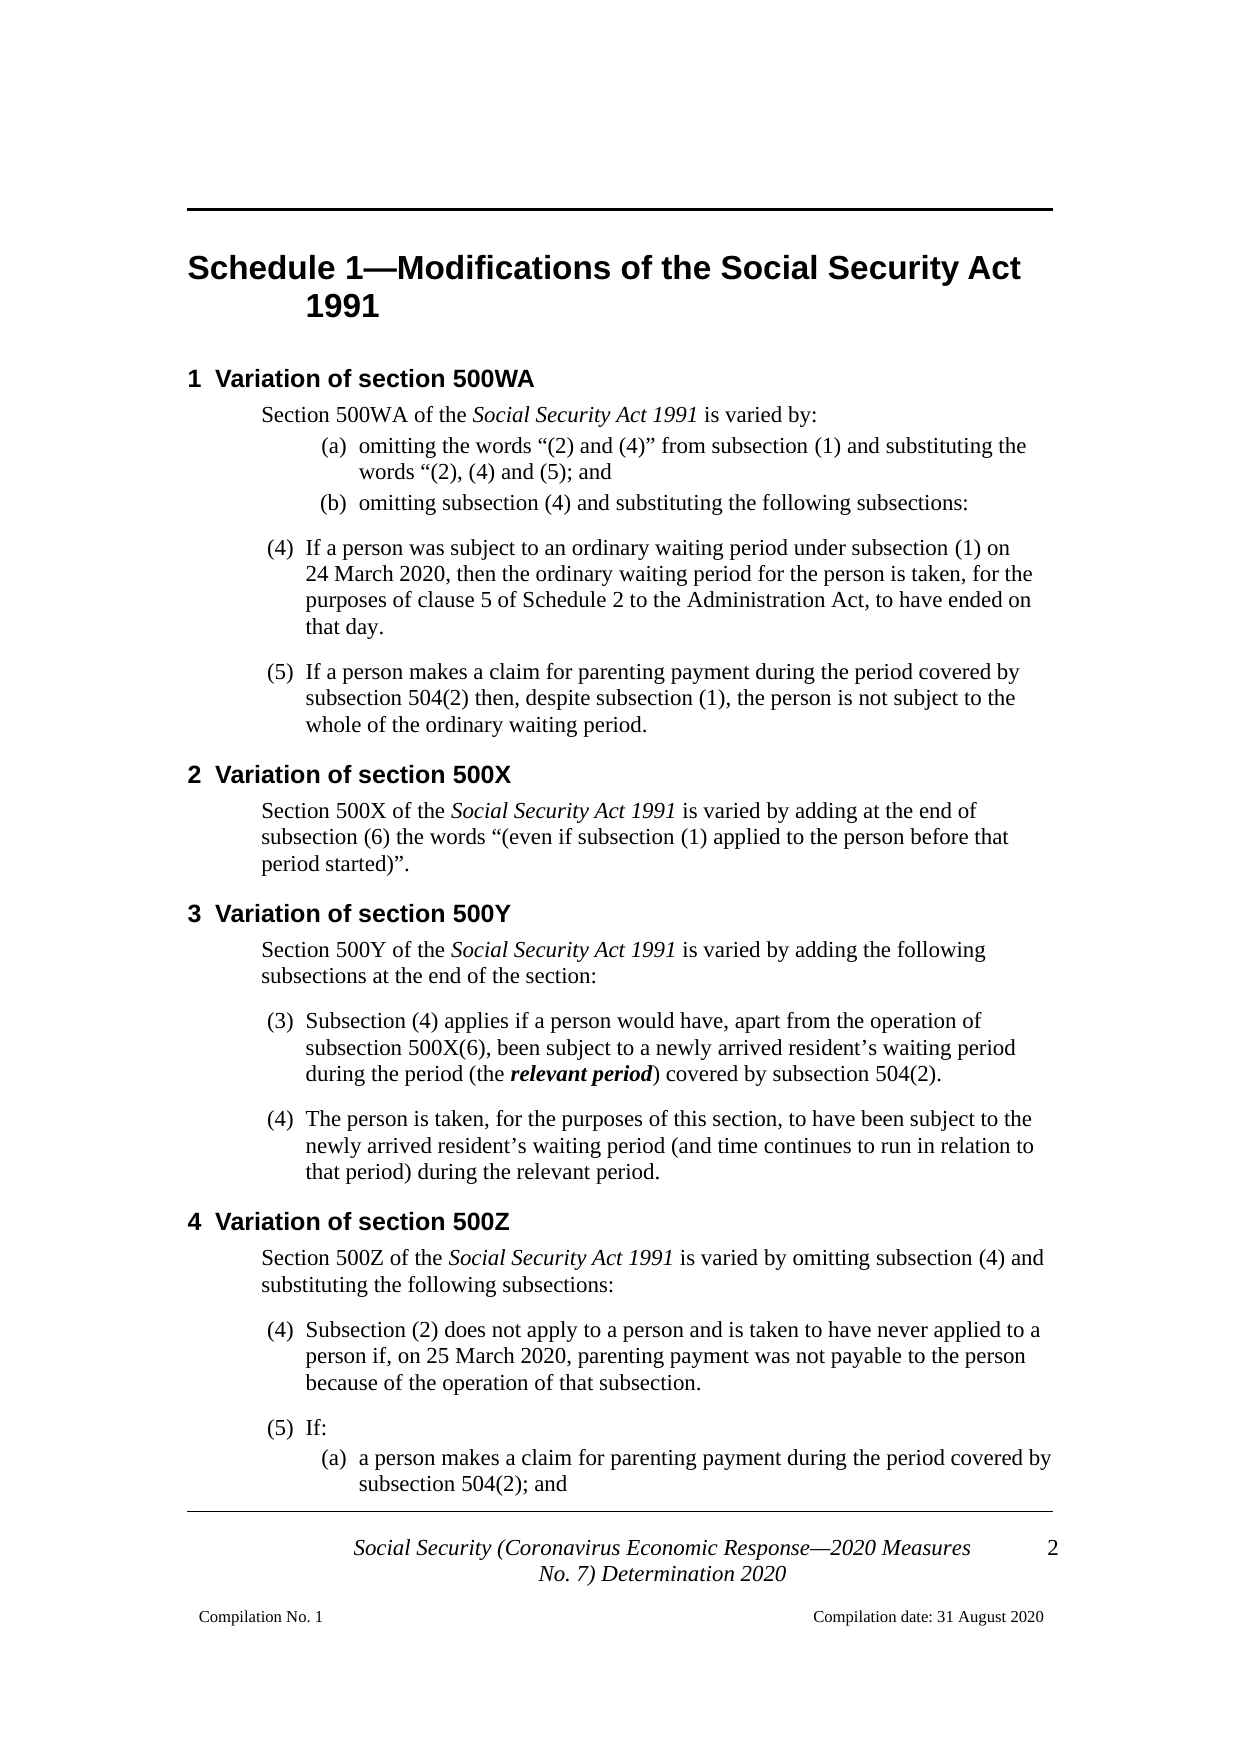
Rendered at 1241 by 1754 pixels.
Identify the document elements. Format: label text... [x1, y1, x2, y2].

text Section 500X of the Social Security Act 1991 is varied by adding at the end of subsection (6) the words “(even if subsection (1) applied to the person before that period started)”. [261, 797, 1053, 876]
text 1 Variation of section 500WA [187, 364, 1053, 393]
text (4) Subsection (2) does not apply to a person and is taken to have never applied to a person if, on 25 March 2020, parenting payment was not payable to the person because of the operation of that subsection. [187, 1316, 1053, 1395]
text (4) If a person was subject to an ordinary waiting period under subsection (1) on 24 March 2020, then the ordinary waiting period for the person is taken, for the purposes of clause 5 of Schedule 2 to the Administration Act, to have ended on that day. [187, 534, 1053, 639]
text 4 Variation of section 500Z [187, 1207, 1053, 1236]
text (3) Subsection (4) applies if a person would have, apart from the operation of subsection 500X(6), been subject to a newly arrived resident’s waiting period during the period (the relevant period) covered by subsection 504(2). [187, 1007, 1053, 1087]
text (4) The person is taken, for the purposes of this section, to have been subject to the newly arrived resident’s waiting period (and time continues to run in relation to that period) during the relevant period. [187, 1105, 1053, 1184]
text Section 500WA of the Social Security Act 1991 is varied by: [261, 401, 1053, 428]
text 3 Variation of section 500Y [187, 899, 1053, 928]
text (5) If: [187, 1414, 1053, 1440]
text Section 500Z of the Social Security Act 1991 is varied by omitting subsection (4) and substituting the following subsections: [261, 1244, 1053, 1297]
text (a) omitting the words “(2) and (4)” from subsection (1) and substituting the words “(2), (4) and (5); and [187, 432, 1053, 484]
text 2 Variation of section 500X [187, 760, 1053, 789]
text (b) omitting subsection (4) and substituting the following subsections: [187, 489, 1053, 515]
text Schedule 1—Modifications of the Social Security Act 1991 [187, 248, 1053, 324]
text (a) a person makes a claim for parenting payment during the period covered by subsection 504(2); and [187, 1444, 1053, 1497]
text Section 500Y of the Social Security Act 1991 is varied by adding the following subsections at the end of the section: [261, 936, 1053, 989]
text (5) If a person makes a claim for parenting payment during the period covered by subsection 504(2) then, despite subsection (1), the person is not subject to the whole of the ordinary waiting period. [187, 658, 1053, 737]
